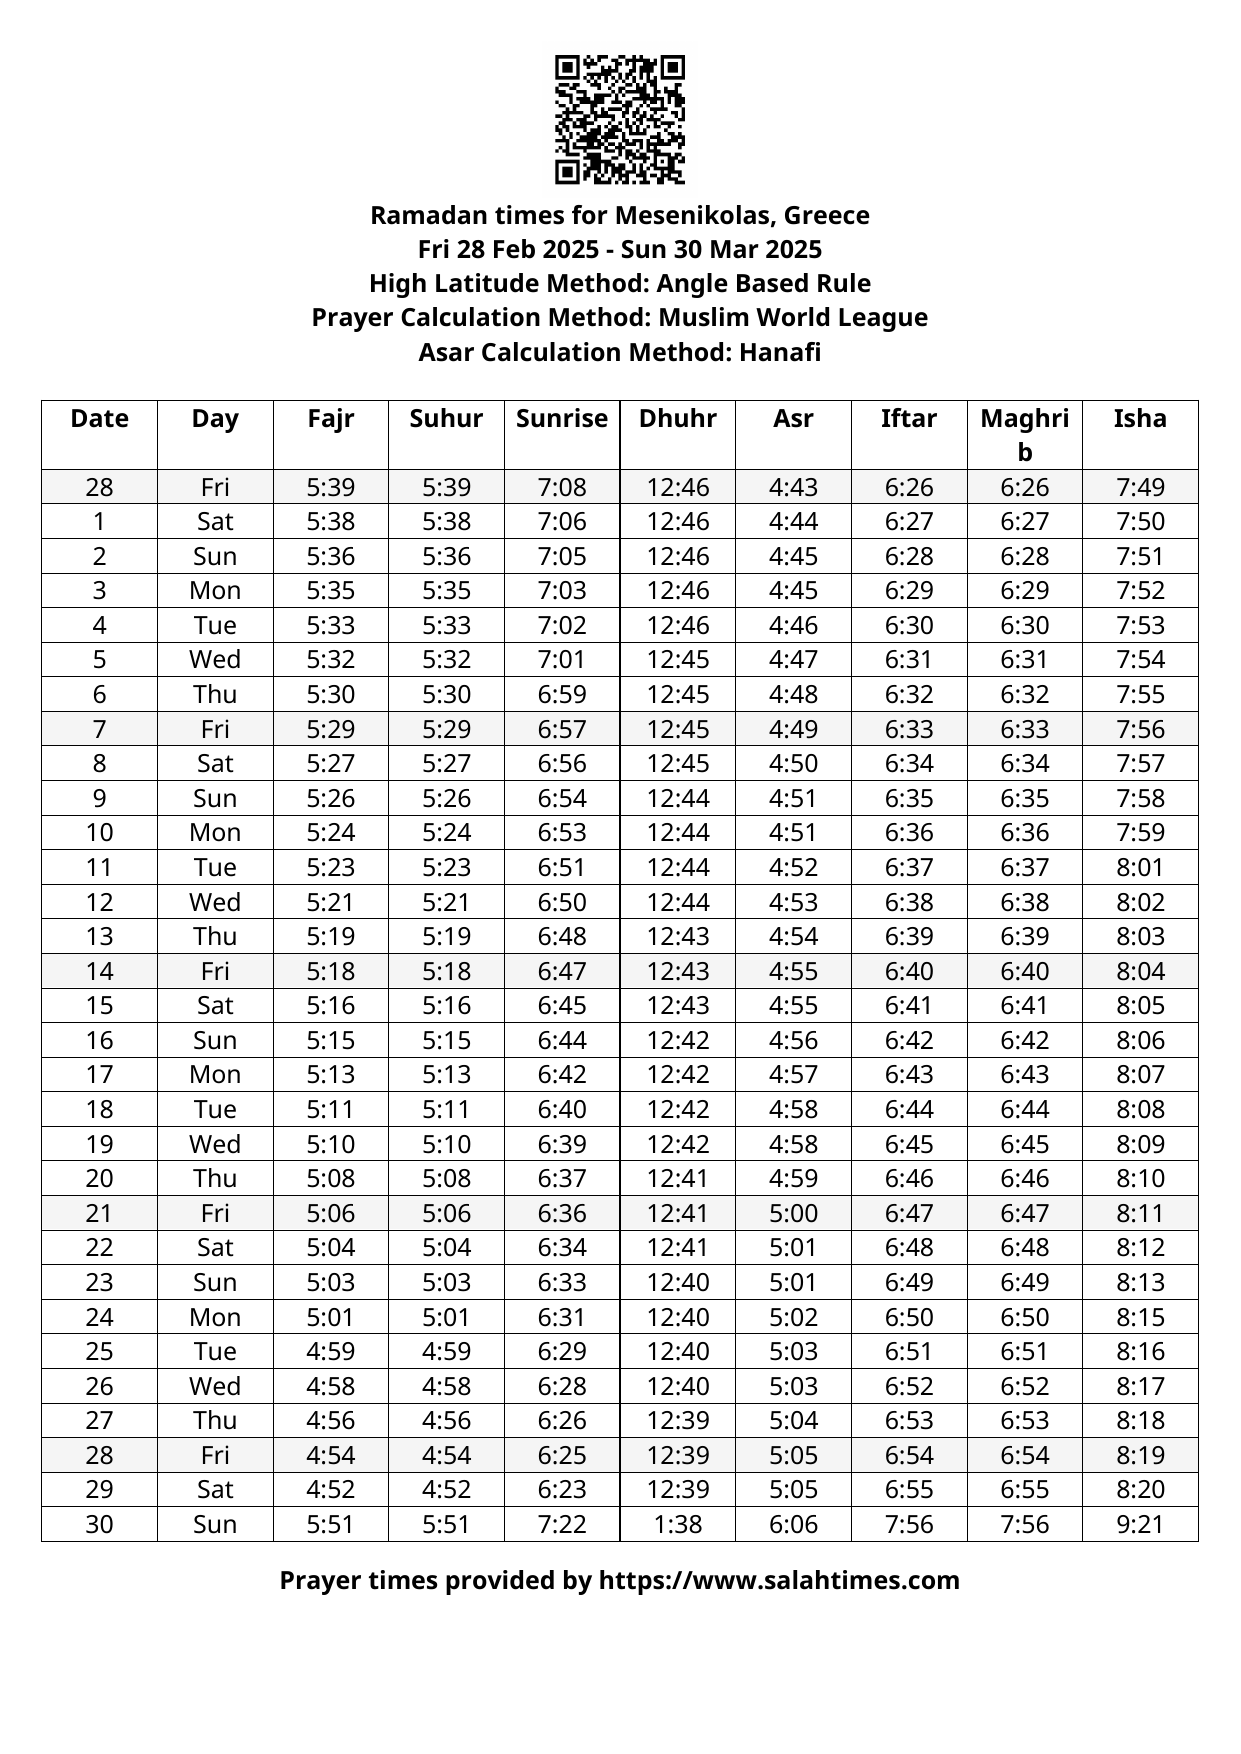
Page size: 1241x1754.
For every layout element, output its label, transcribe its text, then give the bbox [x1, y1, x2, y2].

table_cell 6:36 [505, 1196, 619, 1229]
table_cell Fri [158, 954, 273, 987]
table_cell 12:46 [621, 539, 735, 572]
table_cell 6 [42, 677, 157, 711]
table_cell 27 [42, 1404, 157, 1437]
table_cell 6:32 [968, 677, 1082, 711]
table_header Suhur [389, 401, 504, 469]
table_cell 5:27 [389, 746, 504, 780]
table_cell 6:29 [852, 574, 967, 607]
table_cell 6:40 [505, 1092, 619, 1126]
table_cell 5:33 [389, 608, 504, 642]
table_cell 6:47 [968, 1196, 1082, 1229]
table_cell 6:55 [968, 1473, 1082, 1506]
table_cell 7:59 [1083, 816, 1198, 849]
table_cell 6:35 [852, 781, 967, 814]
table_cell 5:27 [274, 746, 388, 780]
table_cell 8:02 [1083, 885, 1198, 918]
table_cell 5:23 [389, 850, 504, 884]
table_cell 8:01 [1083, 850, 1198, 884]
table_cell 5:32 [274, 643, 388, 676]
table_cell Fri [158, 470, 273, 503]
table_cell 12:44 [621, 781, 735, 814]
table_cell 5:03 [274, 1265, 388, 1299]
table_cell 12:43 [621, 989, 735, 1022]
table_header Iftar [852, 401, 967, 469]
table_cell 5:05 [736, 1473, 851, 1506]
table_cell 6:48 [968, 1231, 1082, 1264]
table_cell Wed [158, 885, 273, 918]
table_cell 4:44 [736, 504, 851, 538]
table_cell 4:45 [736, 539, 851, 572]
table_cell 6:06 [736, 1507, 851, 1541]
table_cell 4:51 [736, 816, 851, 849]
table_cell 6:31 [968, 643, 1082, 676]
table_cell 5:24 [389, 816, 504, 849]
table_cell 5:23 [274, 850, 388, 884]
table_cell 8:07 [1083, 1058, 1198, 1091]
table_cell 5:08 [274, 1161, 388, 1195]
table_cell 12:39 [621, 1438, 735, 1472]
table_cell 5:36 [389, 539, 504, 572]
table_cell 6:25 [505, 1438, 619, 1472]
table_cell 6:46 [968, 1161, 1082, 1195]
table_cell 5:15 [389, 1023, 504, 1057]
table_cell 12:46 [621, 574, 735, 607]
table_cell 24 [42, 1300, 157, 1333]
table_cell 5:26 [389, 781, 504, 814]
table_cell 26 [42, 1369, 157, 1402]
table_cell 5:13 [274, 1058, 388, 1091]
table_cell 12:45 [621, 712, 735, 745]
table_cell 4:55 [736, 989, 851, 1022]
table_cell 5:11 [389, 1092, 504, 1126]
table_cell 8:11 [1083, 1196, 1198, 1229]
table_cell 6:44 [852, 1092, 967, 1126]
table_cell 4:46 [736, 608, 851, 642]
table_cell 7:22 [505, 1507, 619, 1541]
table_cell Mon [158, 1058, 273, 1091]
table_cell 4:59 [389, 1334, 504, 1368]
table_cell Sat [158, 1473, 273, 1506]
table_cell 7:56 [1083, 712, 1198, 745]
table_cell 5:35 [389, 574, 504, 607]
table_cell 4:52 [736, 850, 851, 884]
table_cell 1 [42, 504, 157, 538]
table_cell 7 [42, 712, 157, 745]
table_cell 6:43 [852, 1058, 967, 1091]
table_cell 6:42 [852, 1023, 967, 1057]
table_cell 8:19 [1083, 1438, 1198, 1472]
table_cell 8:05 [1083, 989, 1198, 1022]
table_cell Sun [158, 539, 273, 572]
table_cell 6:55 [852, 1473, 967, 1506]
table_cell 6:50 [968, 1300, 1082, 1333]
table_cell 5:16 [389, 989, 504, 1022]
table_cell 7:55 [1083, 677, 1198, 711]
table_cell 15 [42, 989, 157, 1022]
table_cell 6:28 [852, 539, 967, 572]
table_cell 8:04 [1083, 954, 1198, 987]
table_cell 3 [42, 574, 157, 607]
table_cell 8:06 [1083, 1023, 1198, 1057]
table_cell 5:39 [389, 470, 504, 503]
table_cell 5:38 [274, 504, 388, 538]
table_cell 4:54 [736, 919, 851, 953]
table_cell 12 [42, 885, 157, 918]
table_cell 6:26 [505, 1404, 619, 1437]
table_cell 5:38 [389, 504, 504, 538]
table_cell 6:38 [968, 885, 1082, 918]
table_cell 6:50 [505, 885, 619, 918]
table_cell 6:29 [968, 574, 1082, 607]
table_cell 4:53 [736, 885, 851, 918]
table_cell 8:09 [1083, 1127, 1198, 1160]
table_cell Tue [158, 1334, 273, 1368]
table_cell 1:38 [621, 1507, 735, 1541]
table_cell 18 [42, 1092, 157, 1126]
table_cell 12:40 [621, 1265, 735, 1299]
table_cell 6:41 [968, 989, 1082, 1022]
table_cell 12:40 [621, 1334, 735, 1368]
table_cell 12:40 [621, 1300, 735, 1333]
table_cell 21 [42, 1196, 157, 1229]
table_cell 5:01 [274, 1300, 388, 1333]
table_cell 5:32 [389, 643, 504, 676]
table_cell 5:19 [389, 919, 504, 953]
table_cell 5:01 [736, 1231, 851, 1264]
table_cell 8:20 [1083, 1473, 1198, 1506]
table_cell 6:27 [852, 504, 967, 538]
table_cell 5:15 [274, 1023, 388, 1057]
table_cell 5:30 [389, 677, 504, 711]
table_cell 5:18 [274, 954, 388, 987]
table_header Day [158, 401, 273, 469]
table_cell 5:19 [274, 919, 388, 953]
table_cell 12:43 [621, 954, 735, 987]
table_cell 9:21 [1083, 1507, 1198, 1541]
table_cell 28 [42, 470, 157, 503]
table_cell 5:29 [389, 712, 504, 745]
table_cell 6:40 [852, 954, 967, 987]
table_cell 7:03 [505, 574, 619, 607]
table_cell 5:05 [736, 1438, 851, 1472]
table_cell 6:33 [968, 712, 1082, 745]
table_header Date [42, 401, 157, 469]
picture [542, 41, 699, 198]
table_cell 12:42 [621, 1058, 735, 1091]
table_cell 5:21 [274, 885, 388, 918]
table_cell Thu [158, 677, 273, 711]
table_cell Fri [158, 1438, 273, 1472]
table_cell 12:45 [621, 643, 735, 676]
table_header Maghrib [968, 401, 1082, 469]
table_cell 25 [42, 1334, 157, 1368]
table_cell 6:57 [505, 712, 619, 745]
table_cell 29 [42, 1473, 157, 1506]
table_cell 4:56 [736, 1023, 851, 1057]
table_cell 6:30 [852, 608, 967, 642]
table_cell 6:56 [505, 746, 619, 780]
table_cell 28 [42, 1438, 157, 1472]
table_cell 4:52 [389, 1473, 504, 1506]
table_cell 7:01 [505, 643, 619, 676]
table_cell 7:02 [505, 608, 619, 642]
table_cell 13 [42, 919, 157, 953]
table_cell 8:12 [1083, 1231, 1198, 1264]
table_cell 5:30 [274, 677, 388, 711]
table_cell 6:52 [968, 1369, 1082, 1402]
table_cell Wed [158, 643, 273, 676]
table_cell 5:35 [274, 574, 388, 607]
table_cell Sat [158, 989, 273, 1022]
table_cell 8 [42, 746, 157, 780]
table_cell 6:45 [968, 1127, 1082, 1160]
table_cell 6:29 [505, 1334, 619, 1368]
table_cell 8:15 [1083, 1300, 1198, 1333]
table_cell 5:06 [274, 1196, 388, 1229]
table_cell 12:39 [621, 1473, 735, 1506]
table_cell 6:52 [852, 1369, 967, 1402]
table_cell 4:54 [389, 1438, 504, 1472]
table_cell Sun [158, 1265, 273, 1299]
table_cell 7:56 [968, 1507, 1082, 1541]
table_cell 5:13 [389, 1058, 504, 1091]
table_cell 23 [42, 1265, 157, 1299]
table_cell 6:44 [968, 1092, 1082, 1126]
table_cell 12:40 [621, 1369, 735, 1402]
table_cell Wed [158, 1369, 273, 1402]
table_cell 6:59 [505, 677, 619, 711]
table_cell 6:37 [852, 850, 967, 884]
table_cell 12:42 [621, 1023, 735, 1057]
text Asar Calculation Method: Hanafi [42, 334, 1198, 368]
table_cell 6:45 [505, 989, 619, 1022]
table_cell 6:53 [852, 1404, 967, 1437]
table_cell 4:56 [274, 1404, 388, 1437]
table_cell 8:13 [1083, 1265, 1198, 1299]
table_cell Thu [158, 1404, 273, 1437]
table_cell 12:41 [621, 1231, 735, 1264]
table_cell 9 [42, 781, 157, 814]
table_cell 5:51 [274, 1507, 388, 1541]
table_cell 6:43 [968, 1058, 1082, 1091]
table_cell 6:39 [852, 919, 967, 953]
table_cell Sat [158, 746, 273, 780]
table_cell 8:18 [1083, 1404, 1198, 1437]
table_cell 4:51 [736, 781, 851, 814]
table_cell 6:53 [505, 816, 619, 849]
table_cell Fri [158, 1196, 273, 1229]
text Fri 28 Feb 2025 - Sun 30 Mar 2025 [42, 232, 1198, 266]
table_cell 5:08 [389, 1161, 504, 1195]
table_cell 8:08 [1083, 1092, 1198, 1126]
table_cell 6:32 [852, 677, 967, 711]
table_cell 6:37 [968, 850, 1082, 884]
table_cell 6:26 [852, 470, 967, 503]
table_cell 6:46 [852, 1161, 967, 1195]
table_cell 6:48 [852, 1231, 967, 1264]
table_cell 5 [42, 643, 157, 676]
table_cell 4:50 [736, 746, 851, 780]
table_cell 5:51 [389, 1507, 504, 1541]
table_cell 17 [42, 1058, 157, 1091]
table_cell 5:39 [274, 470, 388, 503]
table_cell 6:37 [505, 1161, 619, 1195]
table_cell 5:00 [736, 1196, 851, 1229]
table_header Isha [1083, 401, 1198, 469]
text Prayer times provided by https://www.salahtimes.com [42, 1563, 1198, 1597]
table_cell 12:44 [621, 885, 735, 918]
table_cell 6:41 [852, 989, 967, 1022]
table_cell 6:47 [852, 1196, 967, 1229]
table_cell 5:04 [736, 1404, 851, 1437]
table_cell 6:28 [968, 539, 1082, 572]
table_cell 14 [42, 954, 157, 987]
table_cell 12:44 [621, 850, 735, 884]
text High Latitude Method: Angle Based Rule [42, 266, 1198, 300]
table_cell 4:56 [389, 1404, 504, 1437]
table_cell 5:01 [389, 1300, 504, 1333]
table_cell 5:06 [389, 1196, 504, 1229]
table_cell 11 [42, 850, 157, 884]
table_cell 12:43 [621, 919, 735, 953]
table_cell 4:58 [274, 1369, 388, 1402]
table_cell 6:30 [968, 608, 1082, 642]
table_cell 6:40 [968, 954, 1082, 987]
table_cell 6:49 [968, 1265, 1082, 1299]
table_cell 12:46 [621, 608, 735, 642]
table_cell Thu [158, 919, 273, 953]
table_cell 5:18 [389, 954, 504, 987]
table_cell Wed [158, 1127, 273, 1160]
table_header Fajr [274, 401, 388, 469]
table_cell 16 [42, 1023, 157, 1057]
table_cell 7:58 [1083, 781, 1198, 814]
table_cell 6:42 [505, 1058, 619, 1091]
table_cell 5:04 [389, 1231, 504, 1264]
table_cell 7:08 [505, 470, 619, 503]
table_cell 7:57 [1083, 746, 1198, 780]
table_cell 4:48 [736, 677, 851, 711]
table_cell 6:49 [852, 1265, 967, 1299]
table_cell 7:50 [1083, 504, 1198, 538]
table_cell 5:03 [736, 1369, 851, 1402]
table_cell 6:51 [852, 1334, 967, 1368]
table_cell 12:42 [621, 1092, 735, 1126]
table_cell 5:11 [274, 1092, 388, 1126]
table_cell Tue [158, 1092, 273, 1126]
table_cell 4:45 [736, 574, 851, 607]
table_cell 4:58 [389, 1369, 504, 1402]
table_cell 4:52 [274, 1473, 388, 1506]
table_cell 6:54 [852, 1438, 967, 1472]
table_cell Sun [158, 1023, 273, 1057]
table_cell 8:17 [1083, 1369, 1198, 1402]
table_cell 10 [42, 816, 157, 849]
table_cell 5:02 [736, 1300, 851, 1333]
table_cell 4:57 [736, 1058, 851, 1091]
table_cell 6:28 [505, 1369, 619, 1402]
table_cell 7:06 [505, 504, 619, 538]
table_cell 12:41 [621, 1161, 735, 1195]
table_cell 12:46 [621, 470, 735, 503]
table_cell 12:44 [621, 816, 735, 849]
table_cell 5:33 [274, 608, 388, 642]
table_cell 6:51 [968, 1334, 1082, 1368]
table_cell 6:31 [505, 1300, 619, 1333]
table_cell 6:23 [505, 1473, 619, 1506]
table_header Asr [736, 401, 851, 469]
table_cell 6:34 [852, 746, 967, 780]
table_cell 4:47 [736, 643, 851, 676]
table_cell 7:05 [505, 539, 619, 572]
table_cell Fri [158, 712, 273, 745]
table_cell 7:51 [1083, 539, 1198, 572]
table_cell 6:36 [852, 816, 967, 849]
table_cell 4:54 [274, 1438, 388, 1472]
table_cell 4:58 [736, 1092, 851, 1126]
table_cell Mon [158, 574, 273, 607]
table_cell 6:38 [852, 885, 967, 918]
table_cell 12:45 [621, 746, 735, 780]
table_cell 6:47 [505, 954, 619, 987]
table_cell 6:54 [968, 1438, 1082, 1472]
table_cell 4:58 [736, 1127, 851, 1160]
table_cell 20 [42, 1161, 157, 1195]
table_cell 5:24 [274, 816, 388, 849]
table_cell 6:42 [968, 1023, 1082, 1057]
table_cell Mon [158, 1300, 273, 1333]
table_cell Tue [158, 850, 273, 884]
table_cell 7:52 [1083, 574, 1198, 607]
table_cell 6:53 [968, 1404, 1082, 1437]
table_cell 8:16 [1083, 1334, 1198, 1368]
table_cell 8:03 [1083, 919, 1198, 953]
table_cell 4:59 [274, 1334, 388, 1368]
table_cell 4:55 [736, 954, 851, 987]
table_cell 8:10 [1083, 1161, 1198, 1195]
table_cell 4:59 [736, 1161, 851, 1195]
table_cell 4 [42, 608, 157, 642]
table_cell 12:42 [621, 1127, 735, 1160]
table_cell 6:51 [505, 850, 619, 884]
table_cell 30 [42, 1507, 157, 1541]
table_cell 6:45 [852, 1127, 967, 1160]
table_cell 4:43 [736, 470, 851, 503]
table_cell 5:01 [736, 1265, 851, 1299]
table_cell 6:54 [505, 781, 619, 814]
table_cell 6:26 [968, 470, 1082, 503]
table_cell 12:46 [621, 504, 735, 538]
table_cell Sat [158, 504, 273, 538]
table_cell 12:39 [621, 1404, 735, 1437]
table_cell 7:56 [852, 1507, 967, 1541]
table_cell 6:44 [505, 1023, 619, 1057]
table_header Dhuhr [621, 401, 735, 469]
table_cell 6:34 [505, 1231, 619, 1264]
table_cell 6:31 [852, 643, 967, 676]
table_cell 6:50 [852, 1300, 967, 1333]
table_cell 6:27 [968, 504, 1082, 538]
table_cell 6:39 [505, 1127, 619, 1160]
table_header Sunrise [505, 401, 619, 469]
table_cell Sat [158, 1231, 273, 1264]
table_cell 5:03 [389, 1265, 504, 1299]
table_cell 5:29 [274, 712, 388, 745]
text Prayer Calculation Method: Muslim World League [42, 300, 1198, 334]
table_cell Mon [158, 816, 273, 849]
table_cell 6:39 [968, 919, 1082, 953]
text Ramadan times for Mesenikolas, Greece [42, 198, 1198, 232]
table_cell 6:48 [505, 919, 619, 953]
table_cell 4:49 [736, 712, 851, 745]
table_cell 5:21 [389, 885, 504, 918]
table_cell 5:36 [274, 539, 388, 572]
table_cell 6:36 [968, 816, 1082, 849]
table_cell 5:04 [274, 1231, 388, 1264]
table_cell Sun [158, 1507, 273, 1541]
table_cell 22 [42, 1231, 157, 1264]
table_cell 5:16 [274, 989, 388, 1022]
table_cell 2 [42, 539, 157, 572]
table_cell 5:10 [274, 1127, 388, 1160]
table_cell 5:03 [736, 1334, 851, 1368]
table_cell 5:26 [274, 781, 388, 814]
table_cell 7:54 [1083, 643, 1198, 676]
table_cell 7:53 [1083, 608, 1198, 642]
table_cell 12:45 [621, 677, 735, 711]
table_cell 19 [42, 1127, 157, 1160]
table_cell 6:35 [968, 781, 1082, 814]
table_cell 12:41 [621, 1196, 735, 1229]
table_cell 7:49 [1083, 470, 1198, 503]
table_cell Tue [158, 608, 273, 642]
table_cell 5:10 [389, 1127, 504, 1160]
table_cell Thu [158, 1161, 273, 1195]
table_cell Sun [158, 781, 273, 814]
table_cell 6:33 [852, 712, 967, 745]
table_cell 6:34 [968, 746, 1082, 780]
table_cell 6:33 [505, 1265, 619, 1299]
